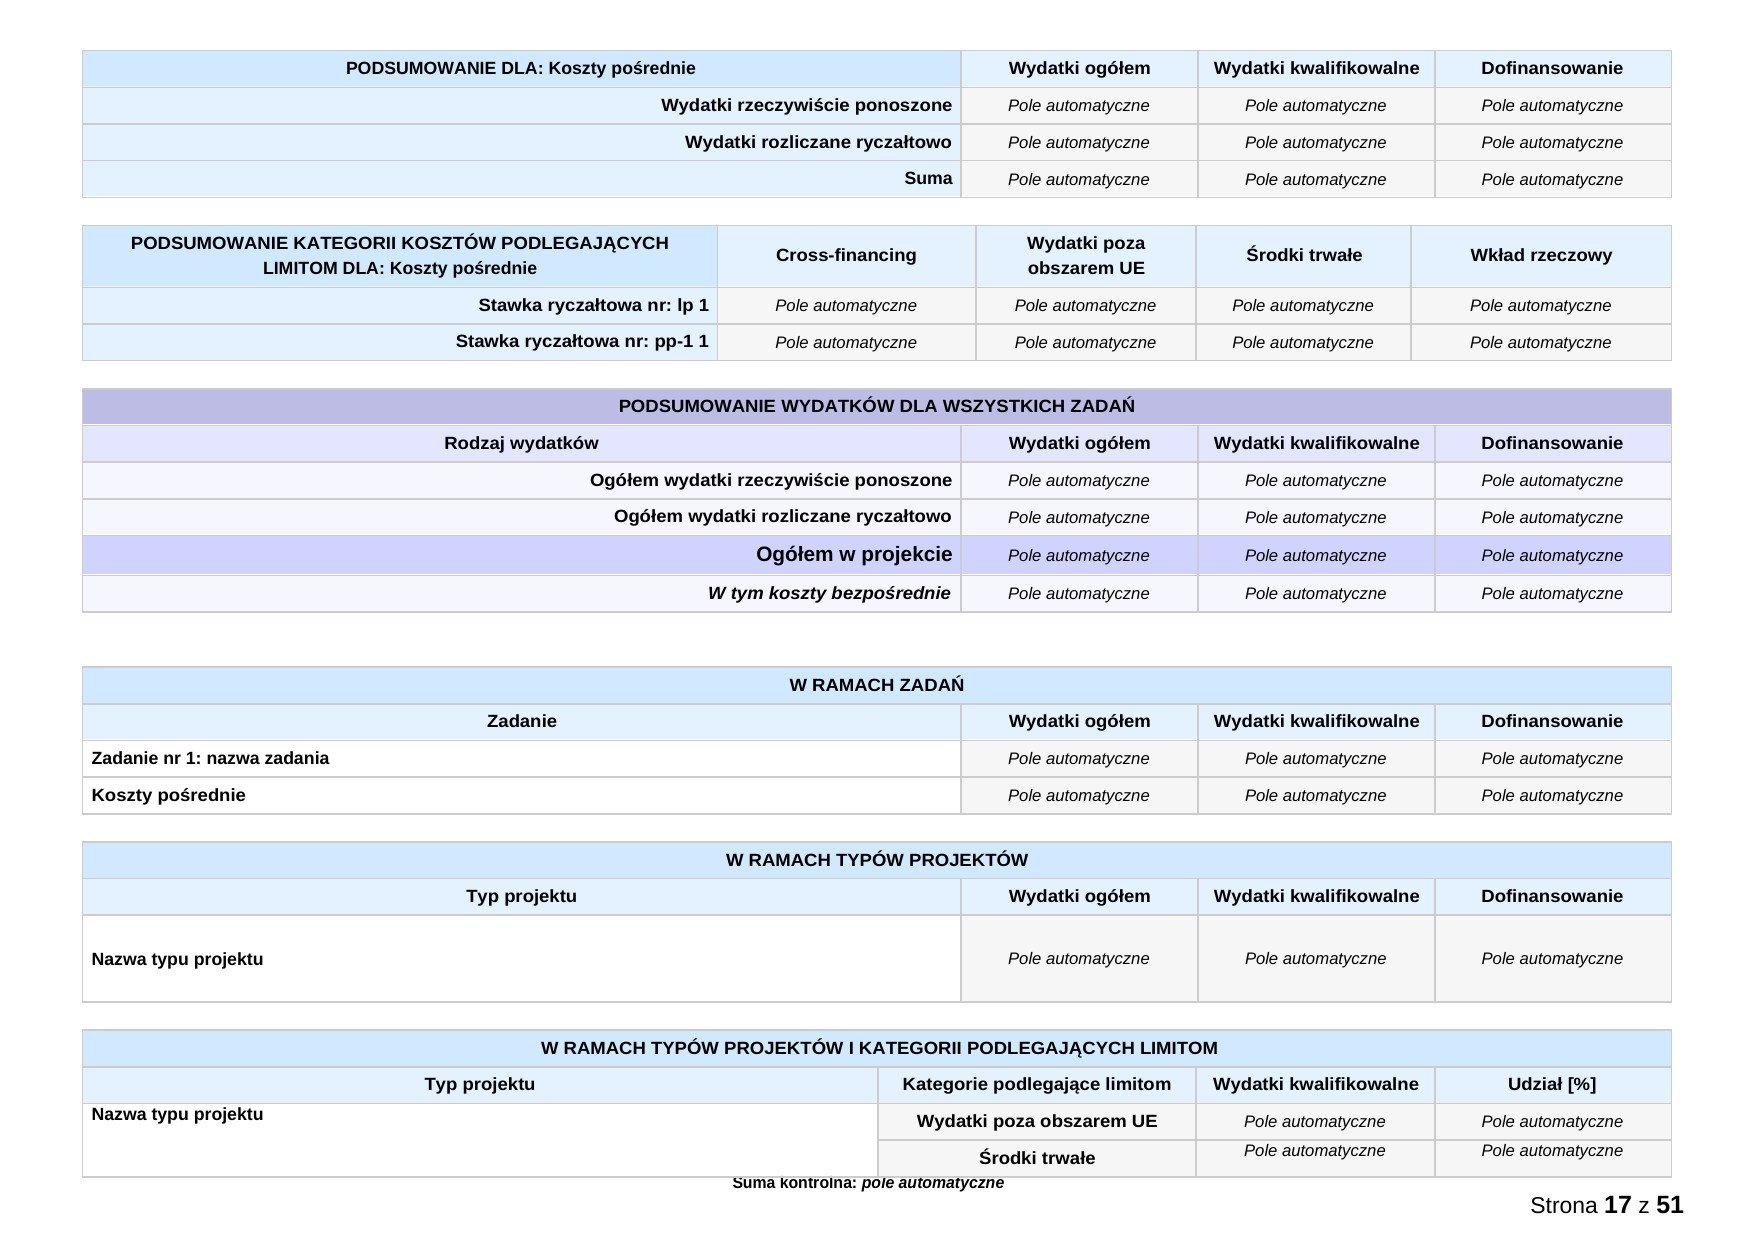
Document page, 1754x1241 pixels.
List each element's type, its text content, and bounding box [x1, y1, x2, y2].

table_header PODSUMOWANIE DLA: Koszty pośrednie [83, 51, 960, 86]
table_cell W tym koszty bezpośrednie [83, 576, 960, 611]
table_header W RAMACH TYPÓW PROJEKTÓW I KATEGORII PODLEGAJĄCYCH LIMITOM [83, 1031, 1671, 1066]
table_cell Pole automatyczne [1436, 576, 1671, 611]
table_cell Pole automatyczne [962, 500, 1197, 534]
table_cell Wydatki kwalifikowalne [1199, 879, 1434, 914]
table_cell Ogółem wydatki rzeczywiście ponoszone [83, 463, 960, 498]
table_cell Suma [83, 161, 960, 196]
table_cell Pole automatyczne [1436, 741, 1671, 776]
table_cell Wydatki ogółem [962, 426, 1197, 461]
table_cell Dofinansowanie [1436, 879, 1671, 914]
table_cell Pole automatyczne [1199, 741, 1434, 776]
table_cell Pole automatyczne [1436, 463, 1671, 498]
table_header Dofinansowanie [1436, 51, 1671, 86]
table_cell Ogółem wydatki rozliczane ryczałtowo [83, 500, 960, 534]
table_cell Pole automatyczne [1436, 916, 1671, 1001]
table_cell Pole automatyczne [1412, 325, 1671, 360]
table_header PODSUMOWANIE KATEGORII KOSZTÓW PODLEGAJĄCYCH LIMITOM DLA: Koszty pośrednie [83, 226, 717, 286]
table_cell Zadanie nr 1: nazwa zadania [83, 741, 960, 776]
table_cell Pole automatyczne [1197, 288, 1410, 323]
table_header Środki trwałe [1197, 226, 1410, 286]
table_cell Pole automatyczne [962, 161, 1197, 196]
table_cell Pole automatyczne [1436, 125, 1671, 160]
table_cell Pole automatyczne [1436, 1104, 1671, 1139]
table_cell Pole automatyczne [1199, 88, 1434, 123]
table_cell Koszty pośrednie [83, 778, 960, 813]
table_cell Pole automatyczne [962, 741, 1197, 776]
table_header Cross-financing [718, 226, 975, 286]
table_cell Pole automatyczne [718, 325, 975, 360]
table_cell Pole automatyczne [962, 463, 1197, 498]
table_cell Pole automatyczne [1436, 1141, 1671, 1176]
table_cell Ogółem w projekcie [83, 536, 960, 574]
table_cell Stawka ryczałtowa nr: pp-1 1 [83, 325, 717, 360]
table_cell Pole automatyczne [1199, 125, 1434, 160]
table_cell Pole automatyczne [1199, 778, 1434, 813]
table_cell Wydatki kwalifikowalne [1199, 705, 1434, 739]
table_cell Udział [%] [1436, 1068, 1671, 1103]
table_cell Pole automatyczne [1199, 916, 1434, 1001]
table_cell Pole automatyczne [962, 536, 1197, 574]
table_cell Wydatki ogółem [962, 879, 1197, 914]
table_cell Zadanie [83, 705, 960, 739]
table_header Wydatki kwalifikowalne [1199, 51, 1434, 86]
table_cell Środki trwałe [879, 1141, 1195, 1176]
table_cell Wydatki kwalifikowalne [1199, 426, 1434, 461]
table_cell Pole automatyczne [718, 288, 975, 323]
table_cell Wydatki rzeczywiście ponoszone [83, 88, 960, 123]
table_cell Pole automatyczne [1199, 536, 1434, 574]
table_cell Pole automatyczne [1197, 1104, 1434, 1139]
table_header Wydatki ogółem [962, 51, 1197, 86]
table_cell Typ projektu [83, 1068, 877, 1103]
table_cell Nazwa typu projektu [83, 916, 960, 1001]
table_cell Pole automatyczne [1197, 325, 1410, 360]
table_cell Pole automatyczne [962, 916, 1197, 1001]
table_cell Pole automatyczne [962, 576, 1197, 611]
table_cell Pole automatyczne [962, 88, 1197, 123]
table_cell Pole automatyczne [1436, 500, 1671, 534]
table_cell Pole automatyczne [1436, 88, 1671, 123]
table_cell Wydatki rozliczane ryczałtowo [83, 125, 960, 160]
table_cell Kategorie podlegające limitom [879, 1068, 1195, 1103]
table_header Wkład rzeczowy [1412, 226, 1671, 286]
table_cell Pole automatyczne [1199, 463, 1434, 498]
table_cell Stawka ryczałtowa nr: lp 1 [83, 288, 717, 323]
table_cell Pole automatyczne [1199, 576, 1434, 611]
table_cell Dofinansowanie [1436, 426, 1671, 461]
table_cell Nazwa typu projektu [83, 1104, 877, 1176]
table_cell Pole automatyczne [962, 778, 1197, 813]
table_cell Pole automatyczne [1436, 778, 1671, 813]
table_cell Pole automatyczne [1199, 161, 1434, 196]
table_header W RAMACH ZADAŃ [83, 668, 1671, 703]
table_cell Pole automatyczne [1436, 536, 1671, 574]
table_cell Pole automatyczne [977, 288, 1195, 323]
table_cell Pole automatyczne [962, 125, 1197, 160]
table_cell Pole automatyczne [977, 325, 1195, 360]
table_cell Typ projektu [83, 879, 960, 914]
table_cell Wydatki poza obszarem UE [879, 1104, 1195, 1139]
table_header Wydatki poza obszarem UE [977, 226, 1195, 286]
table_cell Dofinansowanie [1436, 705, 1671, 739]
table_cell Wydatki kwalifikowalne [1197, 1068, 1434, 1103]
table_cell Pole automatyczne [1199, 500, 1434, 534]
table_header W RAMACH TYPÓW PROJEKTÓW [83, 843, 1671, 878]
table_header PODSUMOWANIE WYDATKÓW DLA WSZYSTKICH ZADAŃ [83, 390, 1671, 424]
table_cell Pole automatyczne [1197, 1141, 1434, 1176]
table_cell Wydatki ogółem [962, 705, 1197, 739]
table_cell Rodzaj wydatków [83, 426, 960, 461]
table_cell Pole automatyczne [1412, 288, 1671, 323]
table_cell Pole automatyczne [1436, 161, 1671, 196]
